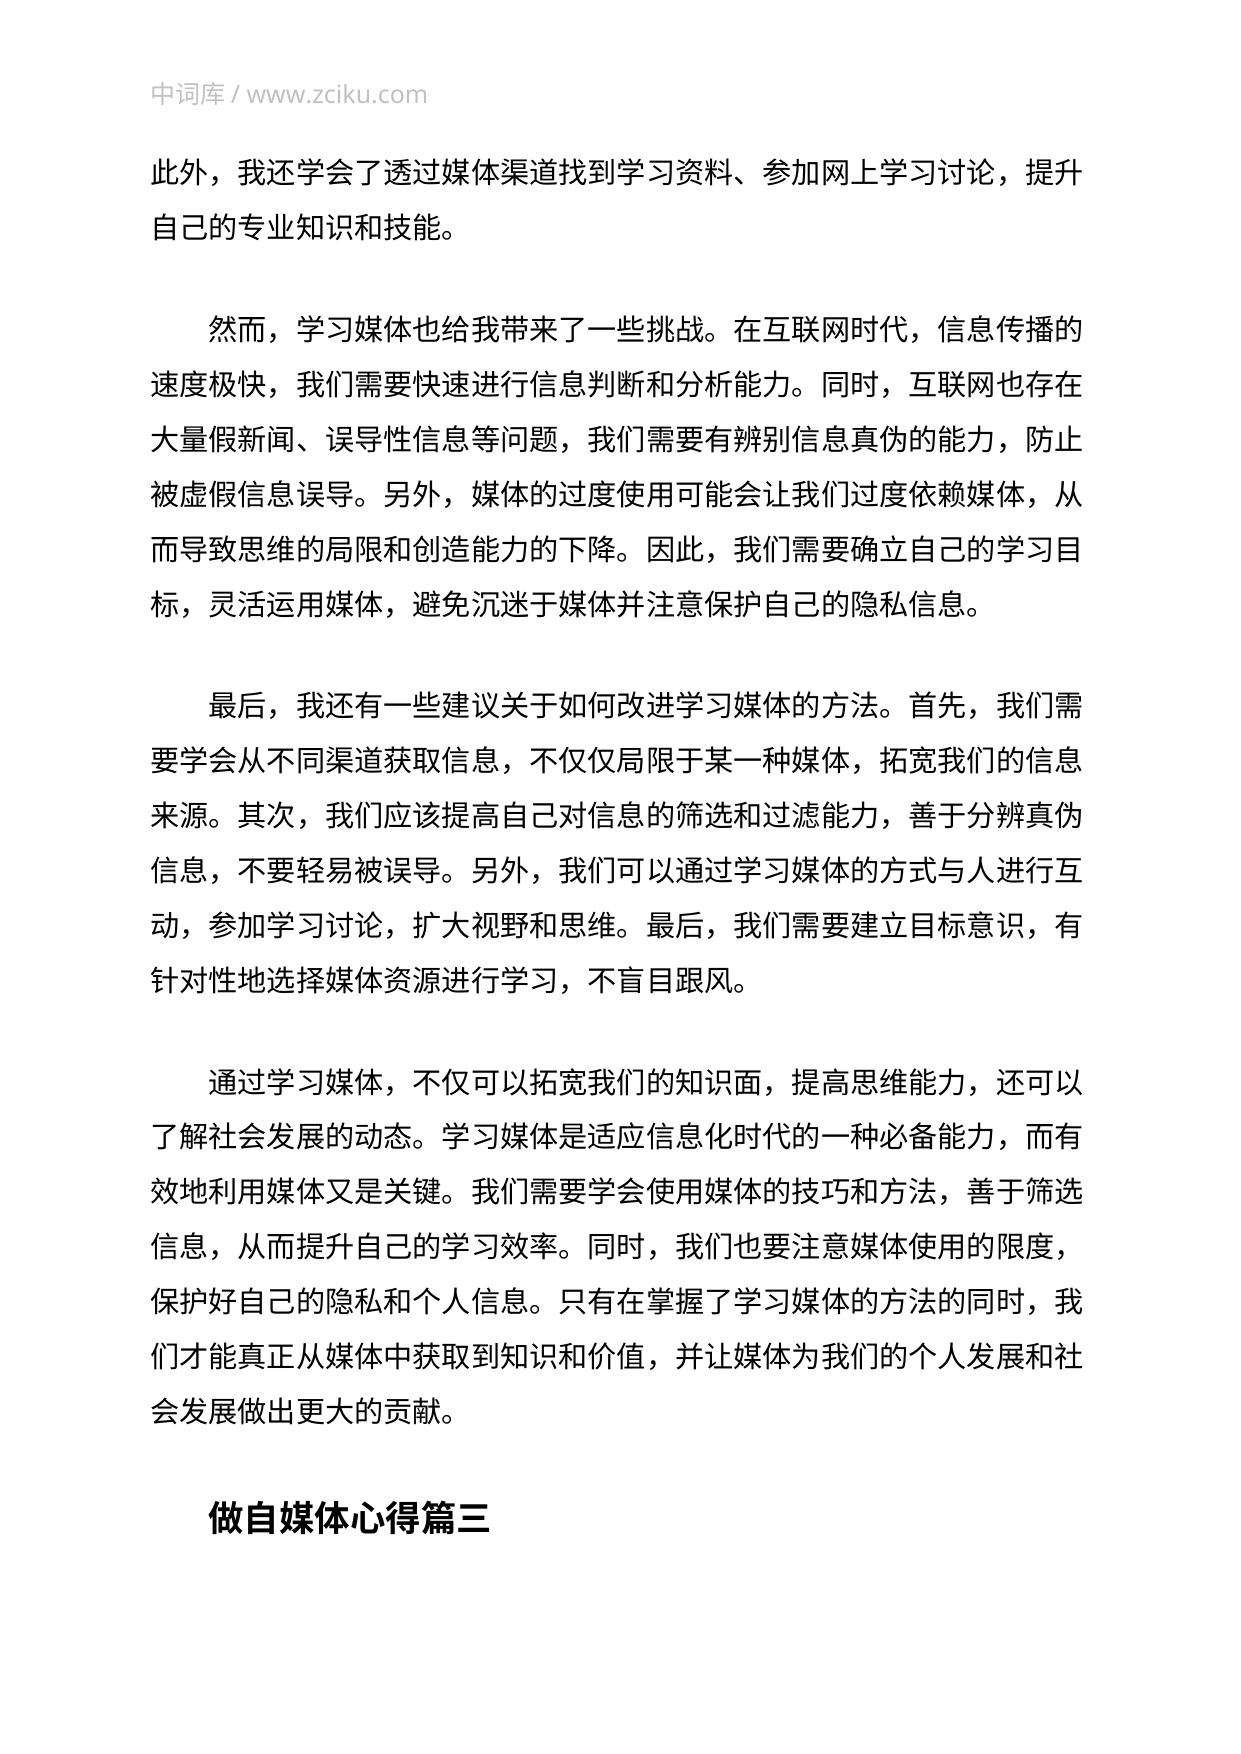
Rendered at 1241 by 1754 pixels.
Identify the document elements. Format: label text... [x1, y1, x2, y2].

text 最后，我还有一些建议关于如何改进学习媒体的方法。首先，我们需要学会从不同渠道获取信息，不仅仅局限于某一种媒体，拓宽我们的信息来源。其次，我们应该提高自己对信息的筛选和过滤能力，善于分辨真伪信息，不要轻易被误导。另外，我们可以通过学习媒体的方式与人进行互动，参加学习讨论，扩大视野和思维。最后，我们需要建立目标意识，有针对性地选择媒体资源进行学习，不盲目跟风。 [150, 683, 1090, 1000]
text 做自媒体心得篇三 [150, 1490, 1090, 1542]
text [150, 150, 1090, 247]
text 然而，学习媒体也给我带来了一些挑战。在互联网时代，信息传播的速度极快，我们需要快速进行信息判断和分析能力。同时，互联网也存在大量假新闻、误导性信息等问题，我们需要有辨别信息真伪的能力，防止被虚假信息误导。另外，媒体的过度使用可能会让我们过度依赖媒体，从而导致思维的局限和创造能力的下降。因此，我们需要确立自己的学习目标，灵活运用媒体，避免沉迷于媒体并注意保护自己的隐私信息。 [150, 307, 1090, 623]
text 通过学习媒体，不仅可以拓宽我们的知识面，提高思维能力，还可以了解社会发展的动态。学习媒体是适应信息化时代的一种必备能力，而有效地利用媒体又是关键。我们需要学会使用媒体的技巧和方法，善于筛选信息，从而提升自己的学习效率。同时，我们也要注意媒体使用的限度，保护好自己的隐私和个人信息。只有在掌握了学习媒体的方法的同时，我们才能真正从媒体中获取到知识和价值，并让媒体为我们的个人发展和社会发展做出更大的贡献。 [150, 1059, 1090, 1431]
